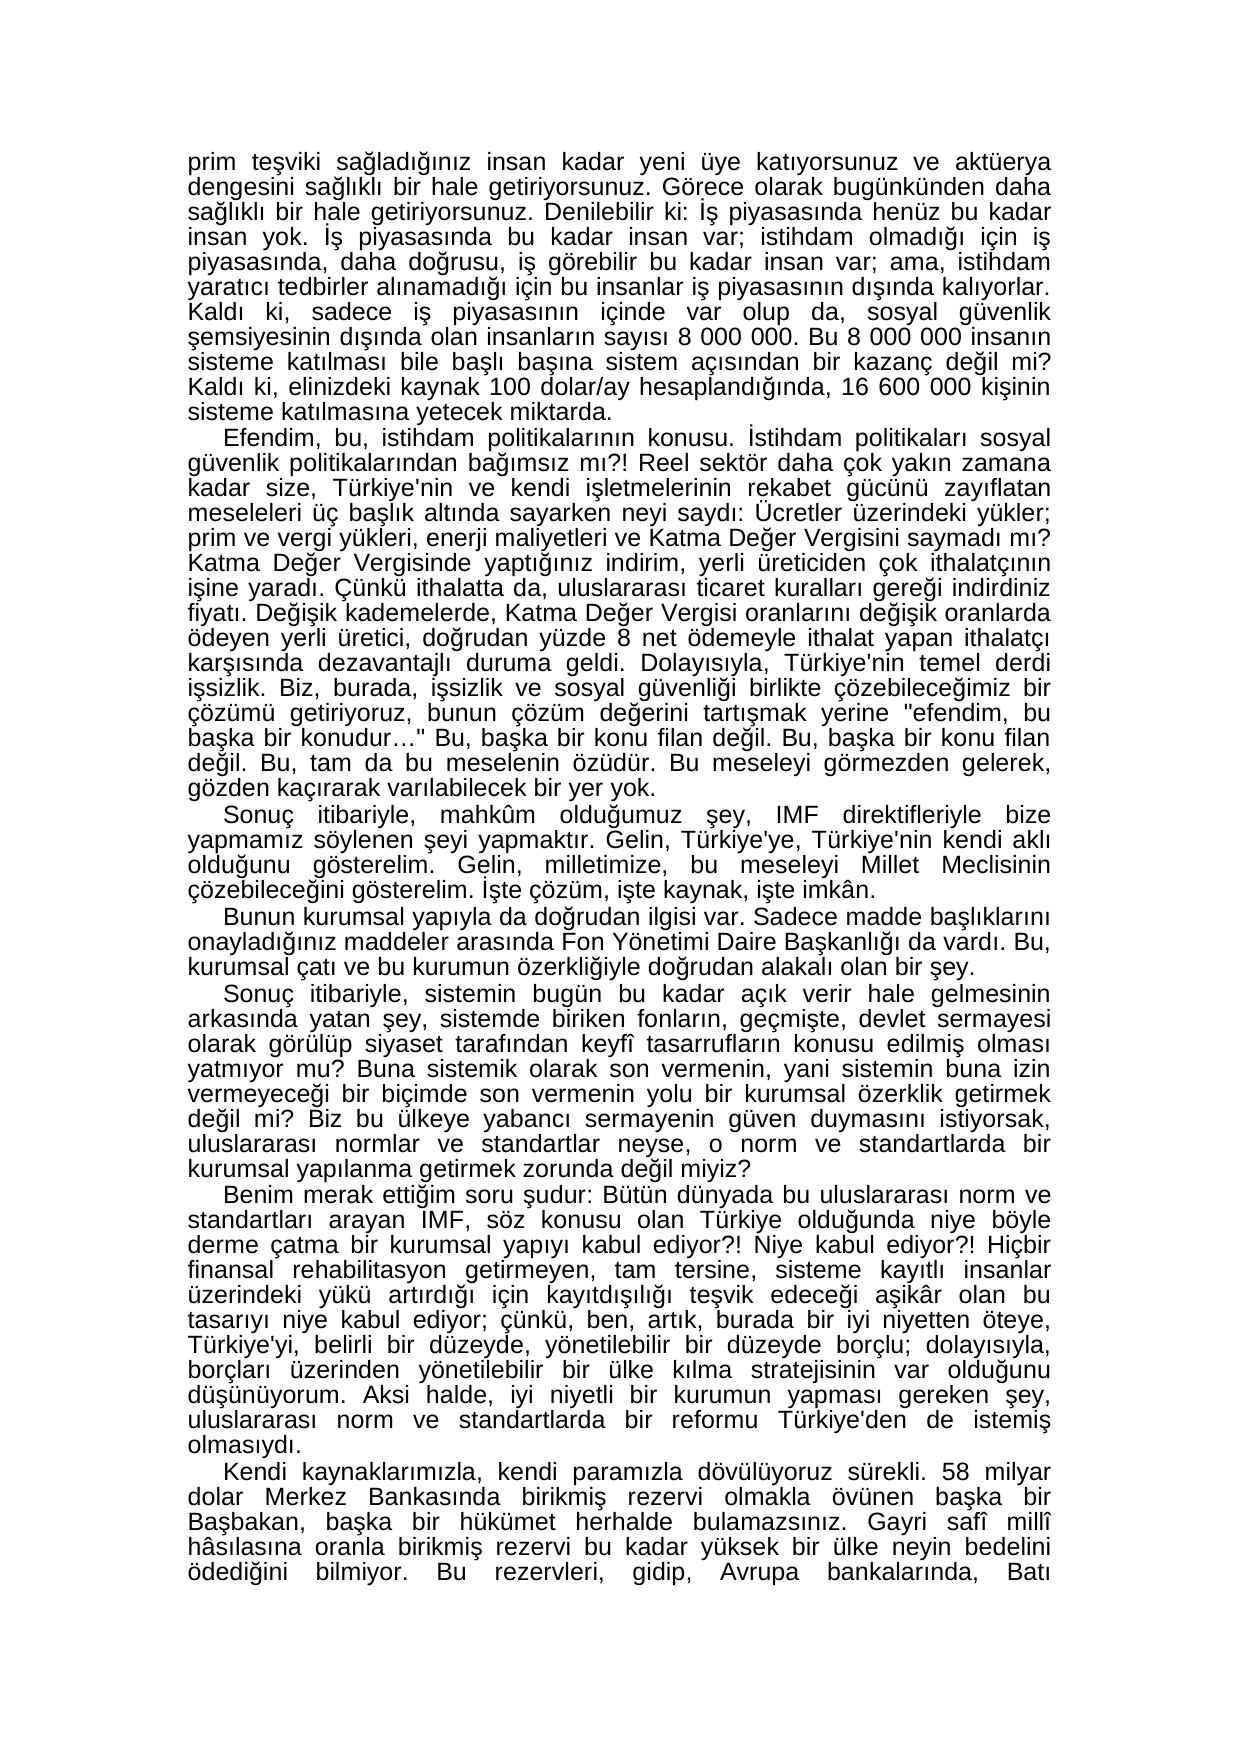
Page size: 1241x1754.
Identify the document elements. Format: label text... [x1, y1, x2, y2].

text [187, 1461, 1053, 1586]
text Bunun kurumsal yapıyla da doğrudan ilgisi var. Sadece madde başlıklarını onayladığınız maddeler arasında Fon Yönetimi Daire Başkanlığı da vardı. Bu, kurumsal çatı ve bu kurumun özerkliğiyle doğrudan alakalı olan bir şey. [187, 905, 1053, 980]
text Efendim, bu, istihdam politikalarının konusu. İstihdam politikaları sosyal güvenlik politikalarından bağımsız mı?! Reel sektör daha çok yakın zamana kadar size, Türkiye'nin ve kendi işletmelerinin rekabet gücünü zayıflatan meseleleri üç başlık altında sayarken neyi saydı: Ücretler üzerindeki yükler; prim ve vergi yükleri, enerji maliyetleri ve Katma Değer Vergisini saymadı mı? Katma Değer Vergisinde yaptığınız indirim, yerli üreticiden çok ithalatçının işine yaradı. Çünkü ithalatta da, uluslararası ticaret kuralları gereği indirdiniz fiyatı. Değişik kademelerde, Katma Değer Vergisi oranlarını değişik oranlarda ödeyen yerli üretici, doğrudan yüzde 8 net ödemeyle ithalat yapan ithalatçı karşısında dezavantajlı duruma geldi. Dolayısıyla, Türkiye'nin temel derdi işsizlik. Biz, burada, işsizlik ve sosyal güvenliği birlikte çözebileceğimiz bir çözümü getiriyoruz, bunun çözüm değerini tartışmak yerine "efendim, bu başka bir konudur…" Bu, başka bir konu filan değil. Bu, başka bir konu filan değil. Bu, tam da bu meselenin özüdür. Bu meseleyi görmezden gelerek, gözden kaçırarak varılabilecek bir yer yok. [187, 427, 1053, 802]
text Sonuç itibariyle, mahkûm olduğumuz şey, IMF direktifleriyle bize yapmamız söylenen şeyi yapmaktır. Gelin, Türkiye'ye, Türkiye'nin kendi aklı olduğunu gösterelim. Gelin, milletimize, bu meseleyi Millet Meclisinin çözebileceğini gösterelim. İşte çözüm, işte kaynak, işte imkân. [187, 803, 1053, 903]
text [187, 150, 1053, 425]
text Benim merak ettiğim soru şudur: Bütün dünyada bu uluslararası norm ve standartları arayan IMF, söz konusu olan Türkiye olduğunda niye böyle derme çatma bir kurumsal yapıyı kabul ediyor?! Niye kabul ediyor?! Hiçbir finansal rehabilitasyon getirmeyen, tam tersine, sisteme kayıtlı insanlar üzerindeki yükü artırdığı için kayıtdışılığı teşvik edeceği aşikâr olan bu tasarıyı niye kabul ediyor; çünkü, ben, artık, burada bir iyi niyetten öteye, Türkiye'yi, belirli bir düzeyde, yönetilebilir bir düzeyde borçlu; dolayısıyla, borçları üzerinden yönetilebilir bir ülke kılma stratejisinin var olduğunu düşünüyorum. Aksi halde, iyi niyetli bir kurumun yapması gereken şey, uluslararası norm ve standartlarda bir reformu Türkiye'den de istemiş olmasıydı. [187, 1184, 1053, 1459]
text Sonuç itibariyle, sistemin bugün bu kadar açık verir hale gelmesinin arkasında yatan şey, sistemde biriken fonların, geçmişte, devlet sermayesi olarak görülüp siyaset tarafından keyfî tasarrufların konusu edilmiş olması yatmıyor mu? Buna sistemik olarak son vermenin, yani sistemin buna izin vermeyeceği bir biçimde son vermenin yolu bir kurumsal özerklik getirmek değil mi? Biz bu ülkeye yabancı sermayenin güven duymasını istiyorsak, uluslararası normlar ve standartlar neyse, o norm ve standartlarda bir kurumsal yapılanma getirmek zorunda değil miyiz? [187, 982, 1053, 1182]
